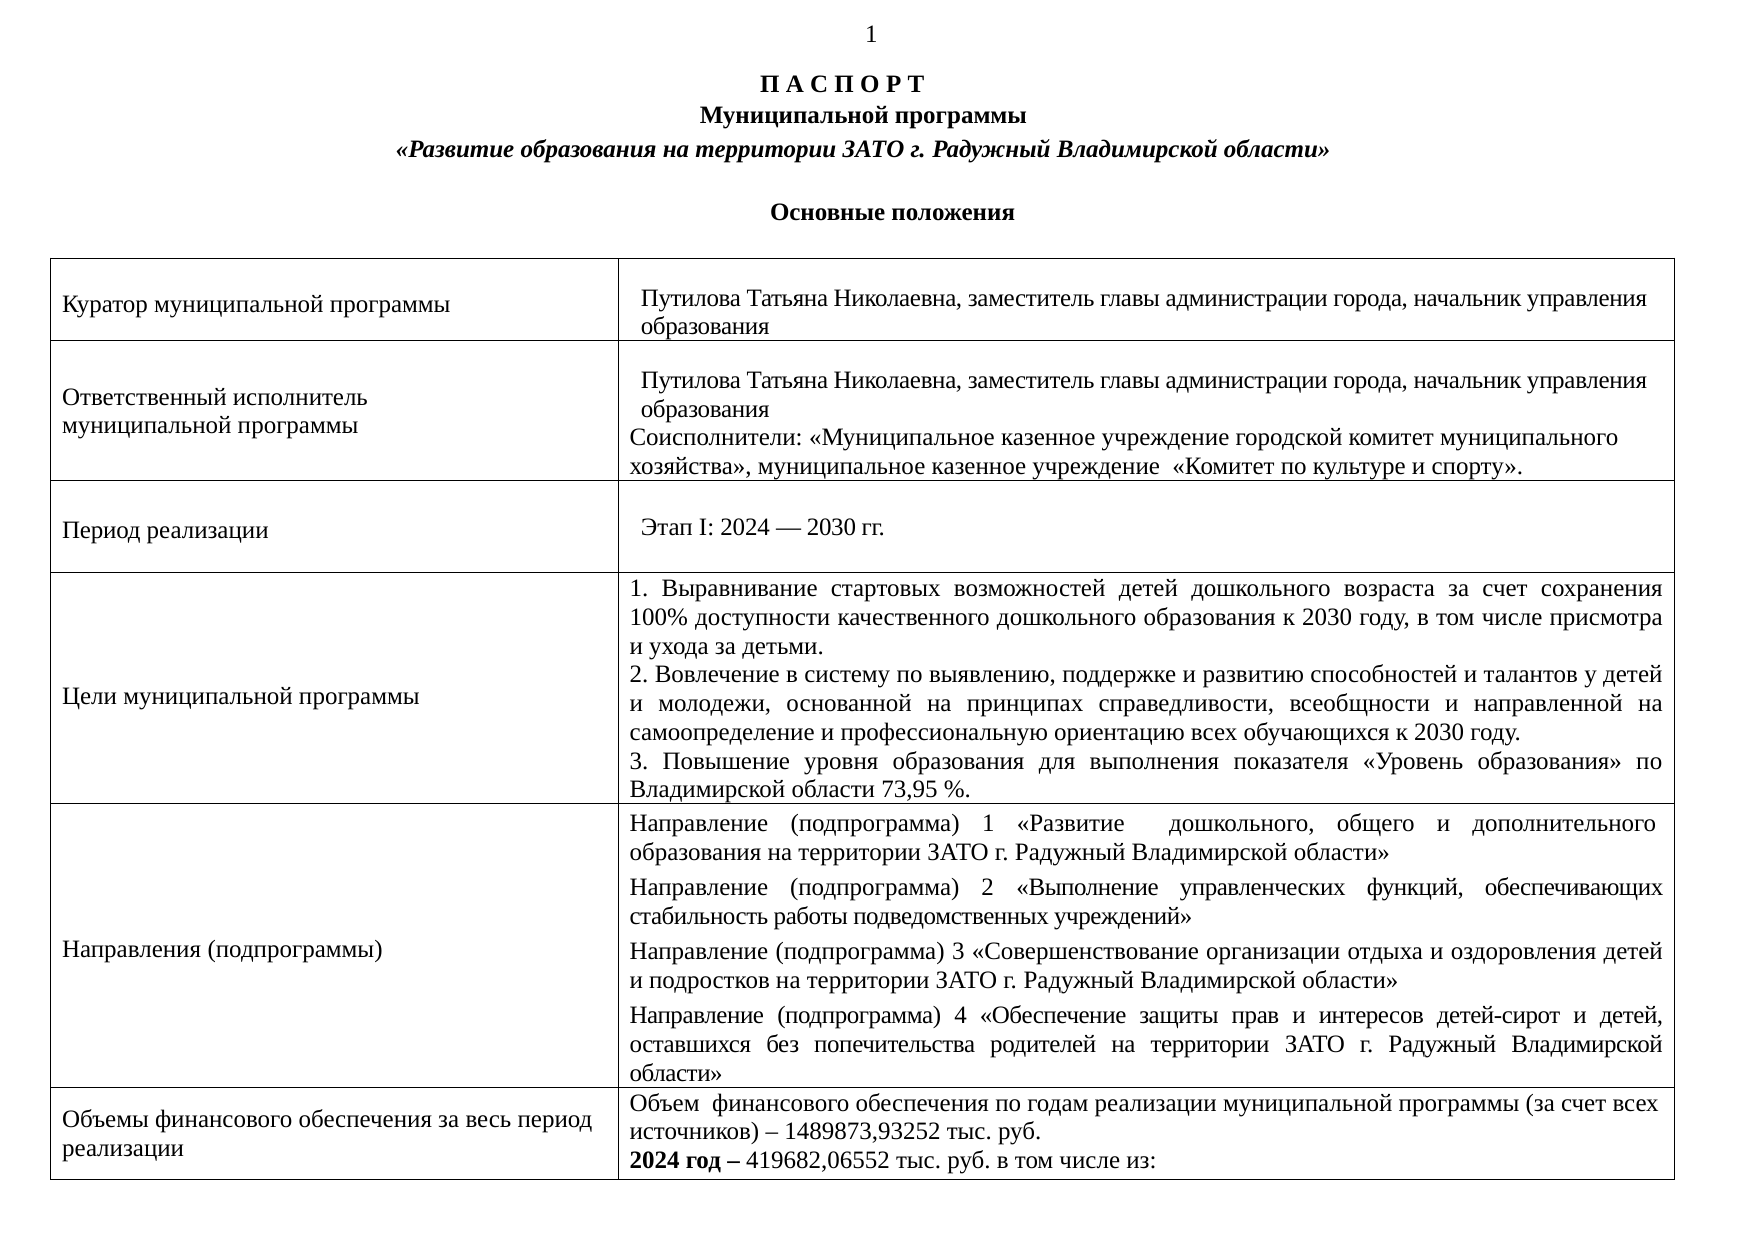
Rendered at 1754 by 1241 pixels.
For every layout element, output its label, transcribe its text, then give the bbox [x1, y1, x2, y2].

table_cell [619, 1088, 1674, 1179]
table_header Куратор муниципальной программы [51, 259, 618, 340]
table_cell Цели муниципальной программы [51, 573, 618, 803]
table_cell Период реализации [51, 481, 618, 572]
table_cell Ответственный исполнитель муниципальной программы [51, 341, 618, 480]
subtitle П А С П О Р Т [44, 69, 1639, 97]
table_header Путилова Татьяна Николаевна, заместитель главы администрации города, начальник управления образования [619, 259, 1674, 340]
table_cell 1. Выравнивание стартовых возможностей детей дошкольного возраста за счет сохранения 100% доступности качественного дошкольного образования к 2030 году, в том числе присмотра и ухода за детьми. 2. Вовлечение в систему по выявлению, поддержке и развитию способностей и талантов у детей и молодежи, основанной на принципах справедливости, всеобщности и направленной на самоопределение и профессиональную ориентацию всех обучающихся к 2030 году. 3. Повышение уровня образования для выполнения показателя «Уровень образования» по Владимирской области 73,95 %. [619, 573, 1674, 803]
subtitle Основные положения [87, 197, 1698, 226]
text Муниципальной программы [87, 97, 1640, 131]
table_cell Направление (подпрограмма) 1 «Развитие дошкольного, общего и дополнительного образования на территории ЗАТО г. Радужный Владимирской области» Направление (подпрограмма) 2 «Выполнение управленческих функций, обеспечивающих стабильность работы подведомственных учреждений» Направление (подпрограмма) 3 «Совершенствование организации отдыха и оздоровления детей и подростков на территории ЗАТО г. Радужный Владимирской области» Направление (подпрограмма) 4 «Обеспечение защиты прав и интересов детей-сирот и детей, оставшихся без попечительства родителей на территории ЗАТО г. Радужный Владимирской области» [619, 804, 1674, 1087]
table_cell Направления (подпрограммы) [51, 804, 618, 1087]
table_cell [51, 1088, 618, 1179]
table_cell Путилова Татьяна Николаевна, заместитель главы администрации города, начальник управления образования Соисполнители: «Муниципальное казенное учреждение городской комитет муниципального хозяйства», муниципальное казенное учреждение «Комитет по культуре и спорту». [619, 341, 1674, 480]
table_cell Этап I: 2024 — 2030 гг. [619, 481, 1674, 572]
text «Развитие образования на территории ЗАТО г. Радужный Владимирской области» [87, 131, 1639, 164]
